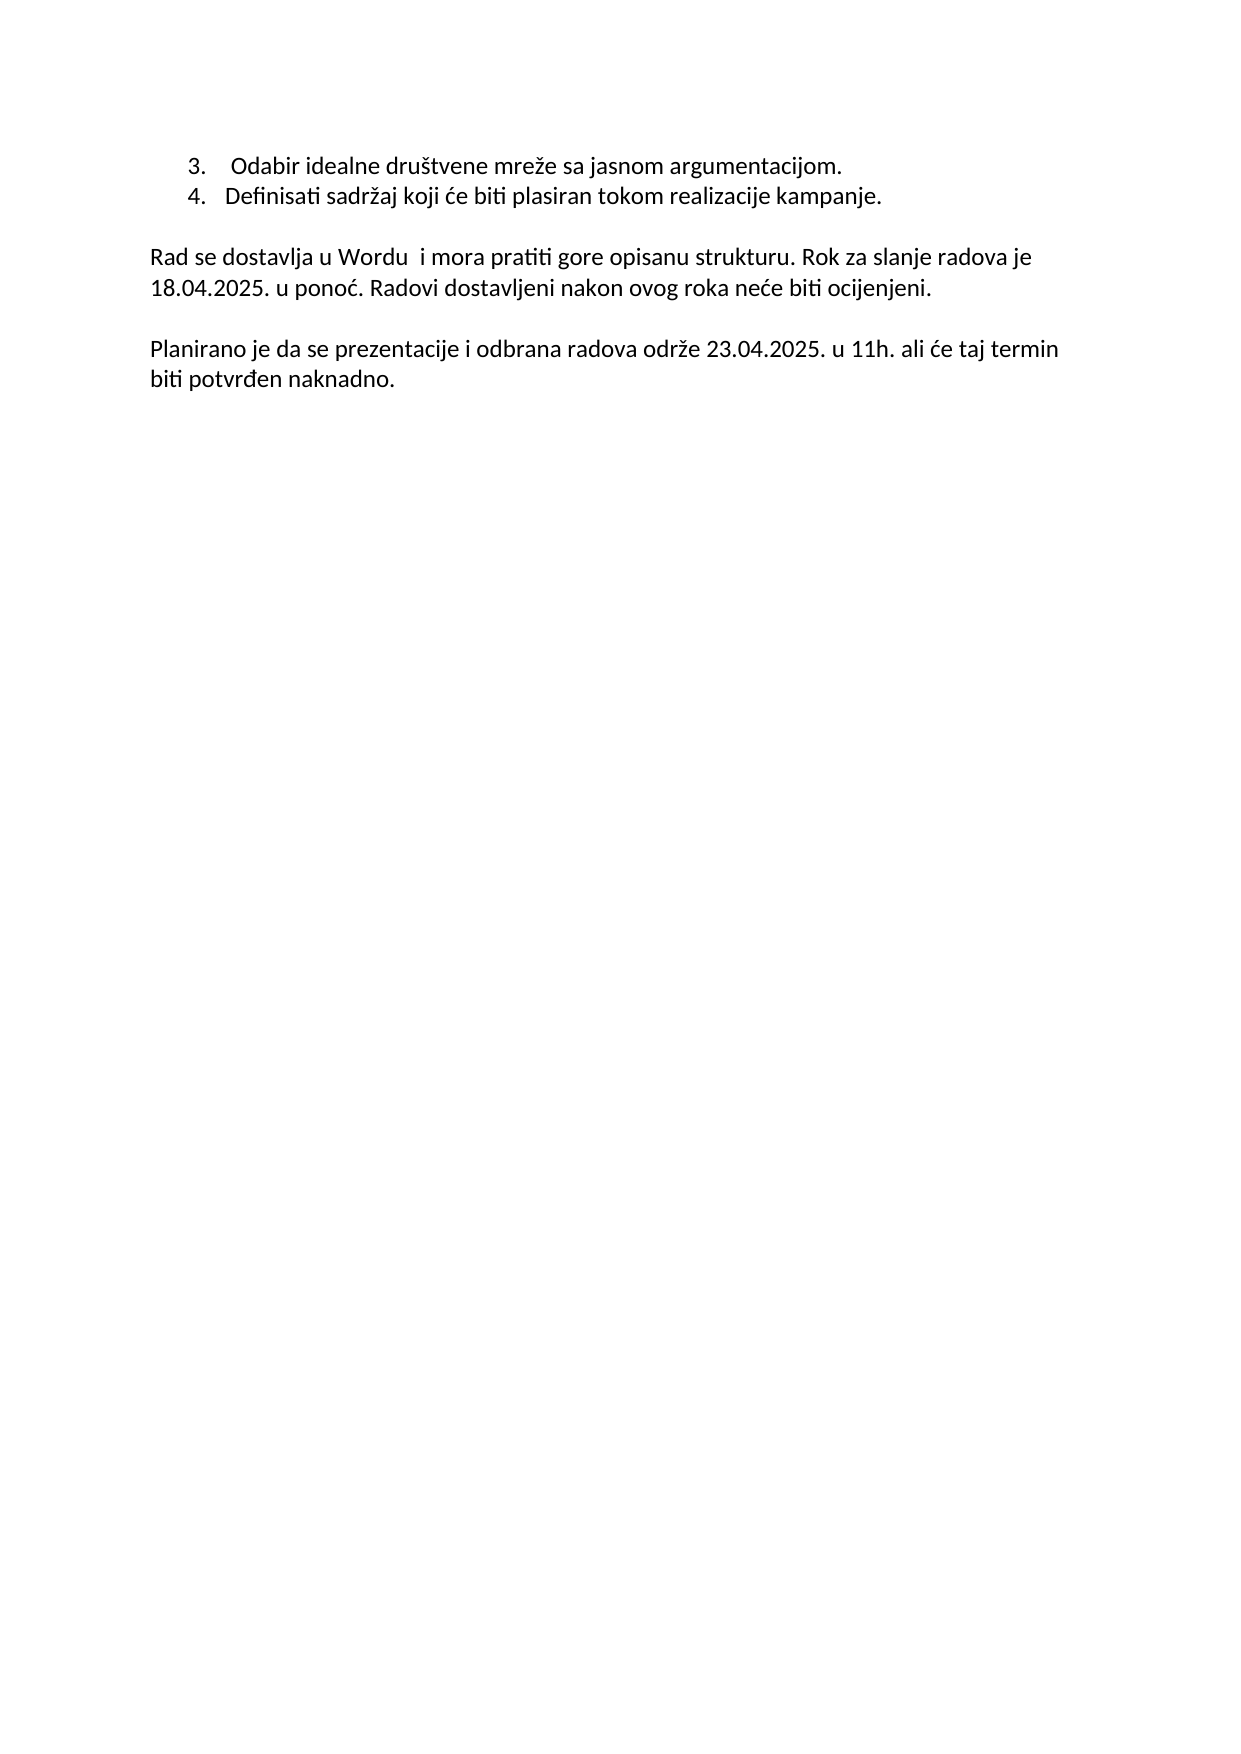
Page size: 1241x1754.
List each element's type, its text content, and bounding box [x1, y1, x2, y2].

list Odabir idealne društvene mreže sa jasnom argumentacijom. [187, 150, 1090, 181]
text Rad se dostavlja u Wordu i mora pratiti gore opisanu strukturu. Rok za slanje radova je 18.04.2025. u ponoć. Radovi dostavljeni nakon ovog roka neće biti ocijenjeni. [150, 242, 1090, 303]
list Definisati sadržaj koji će biti plasiran tokom realizacije kampanje. [187, 181, 1090, 211]
text Planirano je da se prezentacije i odbrana radova održe 23.04.2025. u 11h. ali će taj termin biti potvrđen naknadno. [150, 333, 1090, 394]
